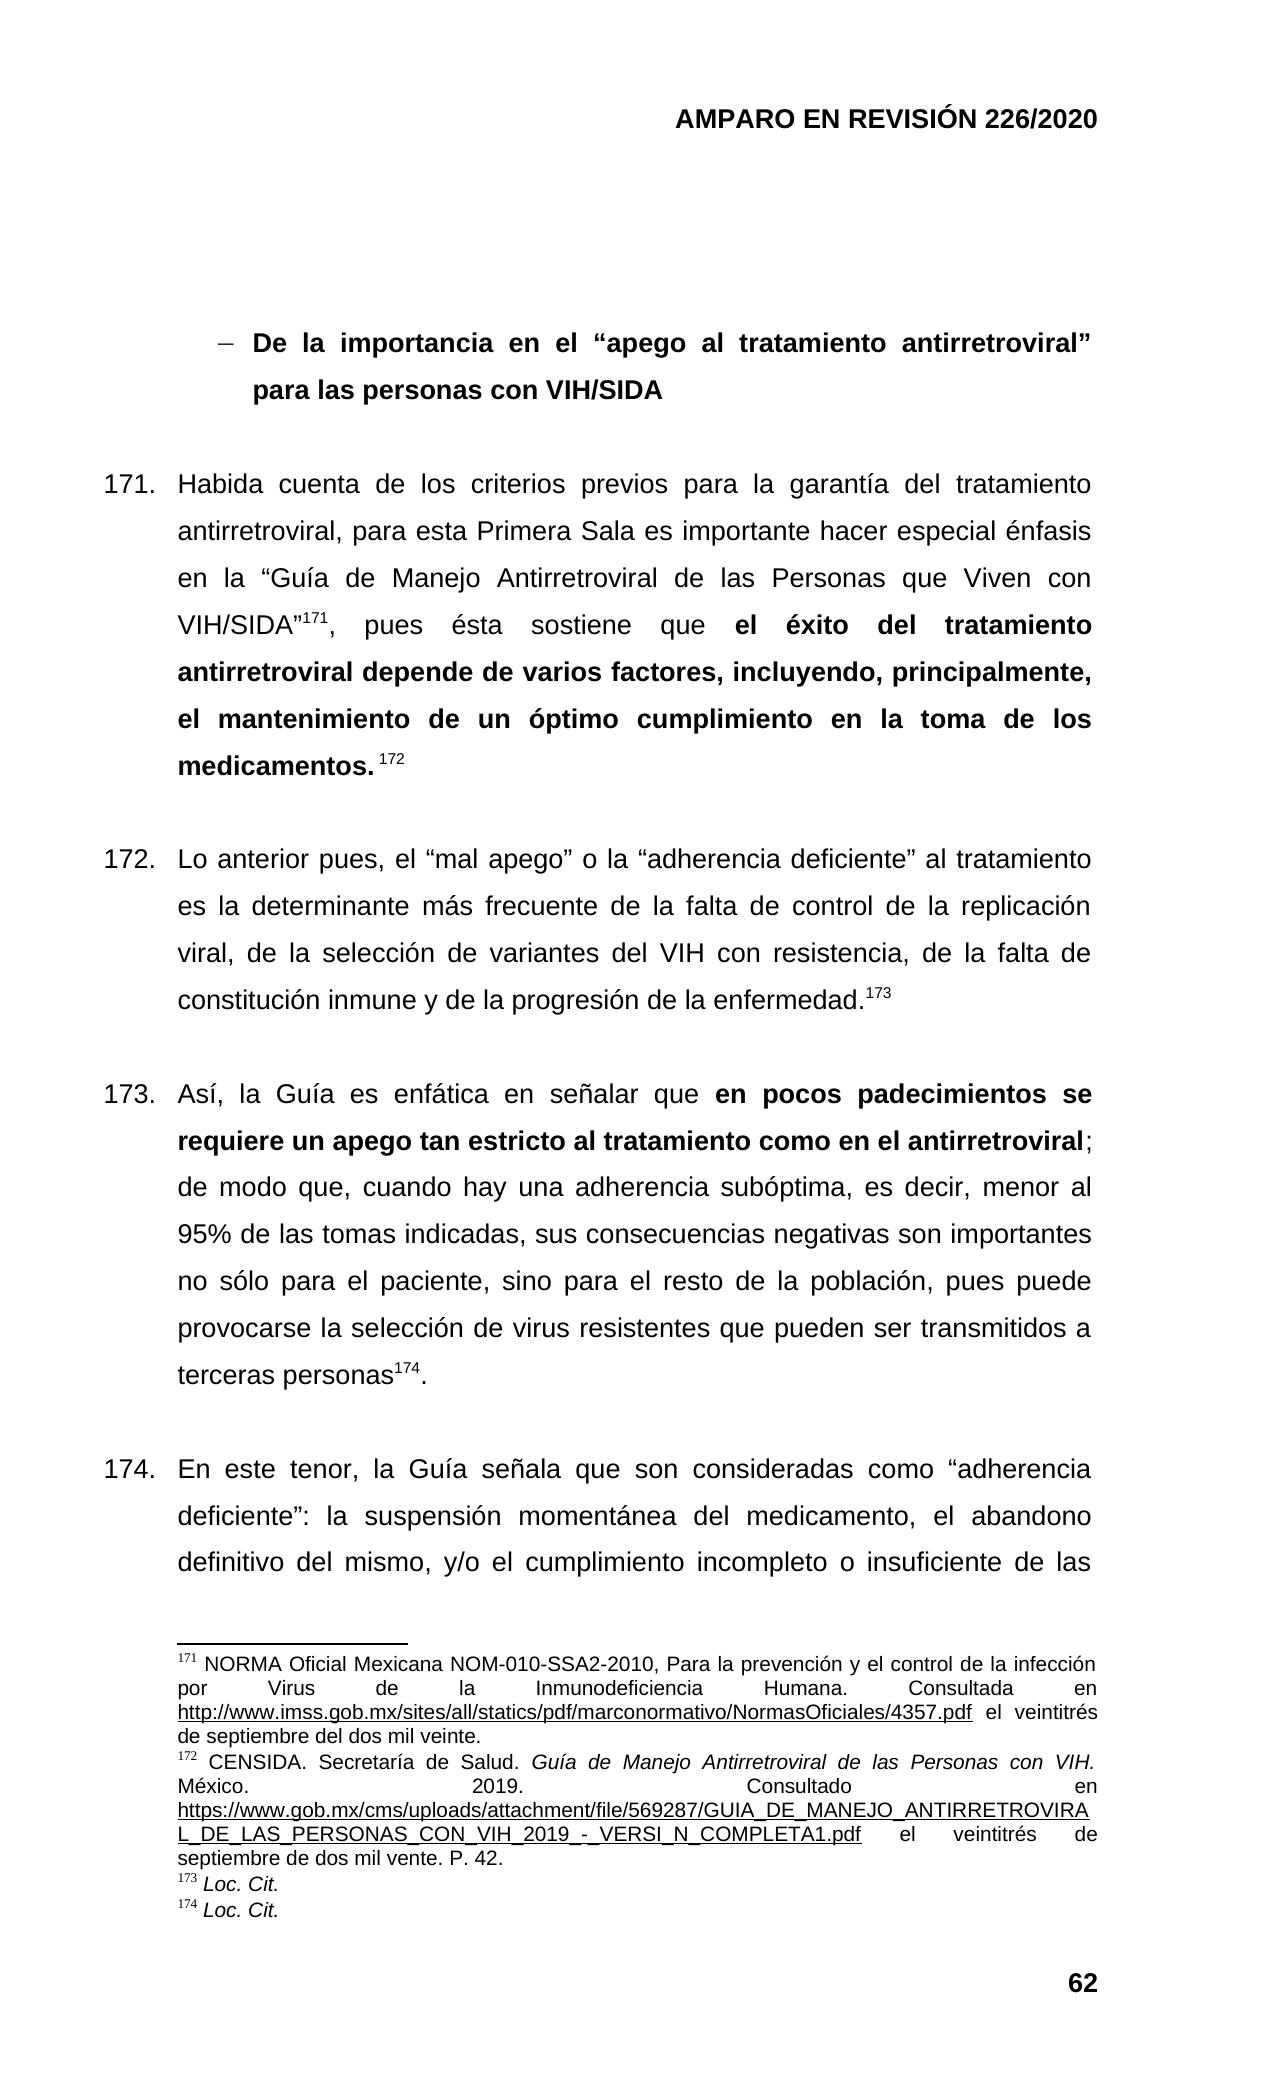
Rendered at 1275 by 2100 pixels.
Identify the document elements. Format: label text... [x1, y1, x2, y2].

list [103, 1453, 1092, 1578]
list De la importancia en el “apego al tratamiento antirretroviral” para las personas con VIH/SIDA [215, 327, 1092, 406]
list Lo anterior pues, el “mal apego” o la “adherencia deficiente” al tratamiento es la determinante más frecuente de la falta de control de la replicación viral, de la selección de variantes del VIH con resistencia, de la falta de constitución inmune y de la progresión de la enfermedad. [103, 843, 1092, 1015]
list Así, la Guía es enfática en señalar que en pocos padecimientos se requiere un apego tan estricto al tratamiento como en el antirretroviral; de modo que, cuando hay una adherencia subóptima, es decir, menor al 95% de las tomas indicadas, sus consecuencias negativas son importantes no sólo para el paciente, sino para el resto de la población, pues puede provocarse la selección de virus resistentes que pueden ser transmitidos a terceras personas. [103, 1078, 1092, 1390]
list Habida cuenta de los criterios previos para la garantía del tratamiento antirretroviral, para esta Primera Sala es importante hacer especial énfasis en la “Guía de Manejo Antirretroviral de las Personas que Viven con VIH/SIDA”, pues ésta sostiene que el éxito del tratamiento antirretroviral depende de varios factores, incluyendo, principalmente, el mantenimiento de un óptimo cumplimiento en la toma de los medicamentos. [103, 468, 1092, 781]
